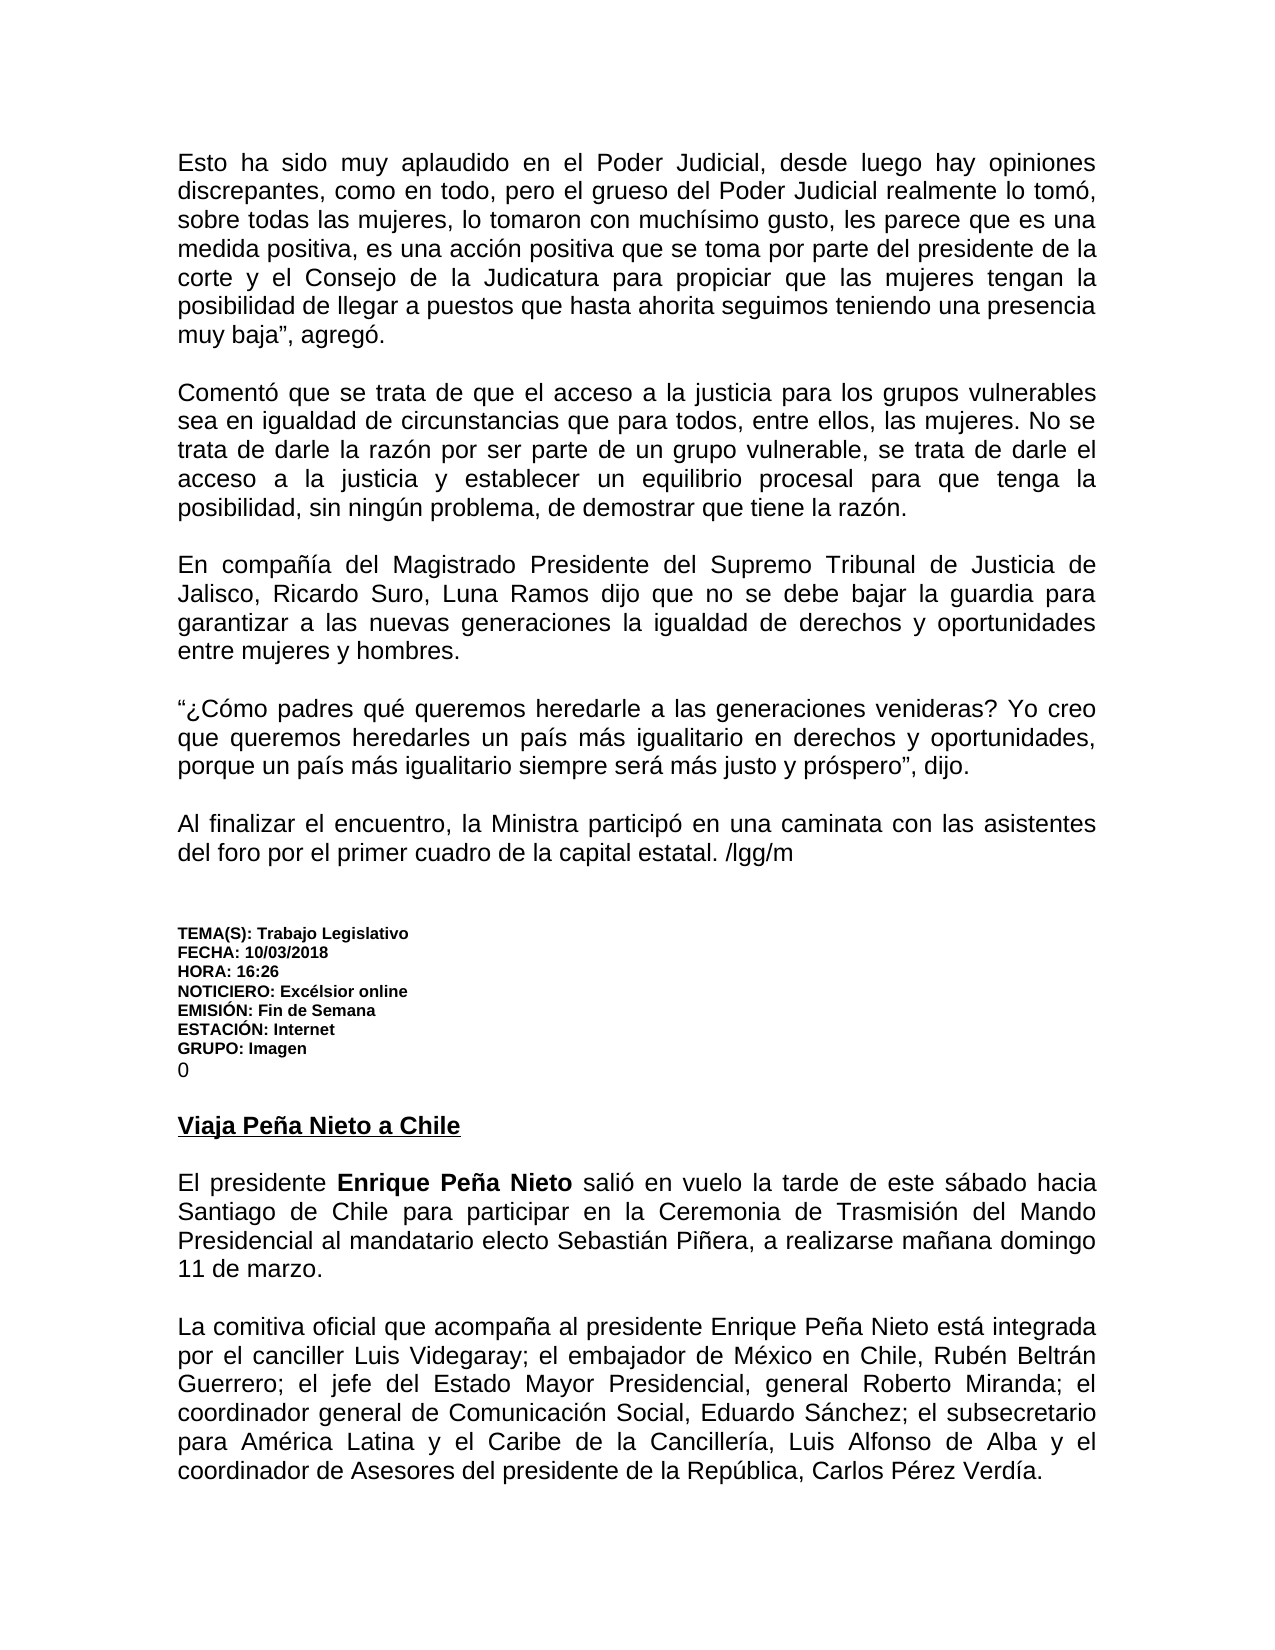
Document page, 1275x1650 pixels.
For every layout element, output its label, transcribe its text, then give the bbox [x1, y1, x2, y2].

text Esto ha sido muy aplaudido en el Poder Judicial, desde luego hay opiniones discrepantes, como en todo, pero el grueso del Poder Judicial realmente lo tomó, sobre todas las mujeres, lo tomaron con muchísimo gusto, les parece que es una medida positiva, es una acción positiva que se toma por parte del presidente de la corte y el Consejo de la Judicatura para propiciar que las mujeres tengan la posibilidad de llegar a puestos que hasta ahorita seguimos teniendo una presencia muy baja”, agregó. [177, 148, 1098, 349]
text EMISIÓN: Fin de Semana [177, 1001, 1098, 1020]
text ESTACIÓN: Internet [177, 1020, 1098, 1039]
text El presidente Enrique Peña Nieto salió en vuelo la tarde de este sábado hacia Santiago de Chile para participar en la Ceremonia de Trasmisión del Mando Presidencial al mandatario electo Sebastián Piñera, a realizarse mañana domingo 11 de marzo. [177, 1168, 1098, 1283]
text FECHA: 10/03/2018 [177, 943, 1098, 962]
text Viaja Peña Nieto a Chile [177, 1111, 1098, 1139]
text En compañía del Magistrado Presidente del Supremo Tribunal de Justicia de Jalisco, Ricardo Suro, Luna Ramos dijo que no se debe bajar la guardia para garantizar a las nuevas generaciones la igualdad de derechos y oportunidades entre mujeres y hombres. [177, 550, 1098, 665]
text La comitiva oficial que acompaña al presidente Enrique Peña Nieto está integrada por el canciller Luis Videgaray; el embajador de México en Chile, Rubén Beltrán Guerrero; el jefe del Estado Mayor Presidencial, general Roberto Miranda; el coordinador general de Comunicación Social, Eduardo Sánchez; el subsecretario para América Latina y el Caribe de la Cancillería, Luis Alfonso de Alba y el coordinador de Asesores del presidente de la República, Carlos Pérez Verdía. [177, 1312, 1098, 1484]
text Al finalizar el encuentro, la Ministra participó en una caminata con las asistentes del foro por el primer cuadro de la capital estatal. /lgg/m [177, 809, 1098, 866]
text NOTICIERO: Excélsior online [177, 981, 1098, 1001]
text HORA: 16:26 [177, 962, 1098, 981]
text 0 [177, 1058, 1098, 1082]
text GRUPO: Imagen [177, 1039, 1098, 1058]
text TEMA(S): Trabajo Legislativo [177, 924, 1098, 943]
text “¿Cómo padres qué queremos heredarle a las generaciones venideras? Yo creo que queremos heredarles un país más igualitario en derechos y oportunidades, porque un país más igualitario siempre será más justo y próspero”, dijo. [177, 694, 1098, 780]
text Comentó que se trata de que el acceso a la justicia para los grupos vulnerables sea en igualdad de circunstancias que para todos, entre ellos, las mujeres. No se trata de darle la razón por ser parte de un grupo vulnerable, se trata de darle el acceso a la justicia y establecer un equilibrio procesal para que tenga la posibilidad, sin ningún problema, de demostrar que tiene la razón. [177, 378, 1098, 521]
